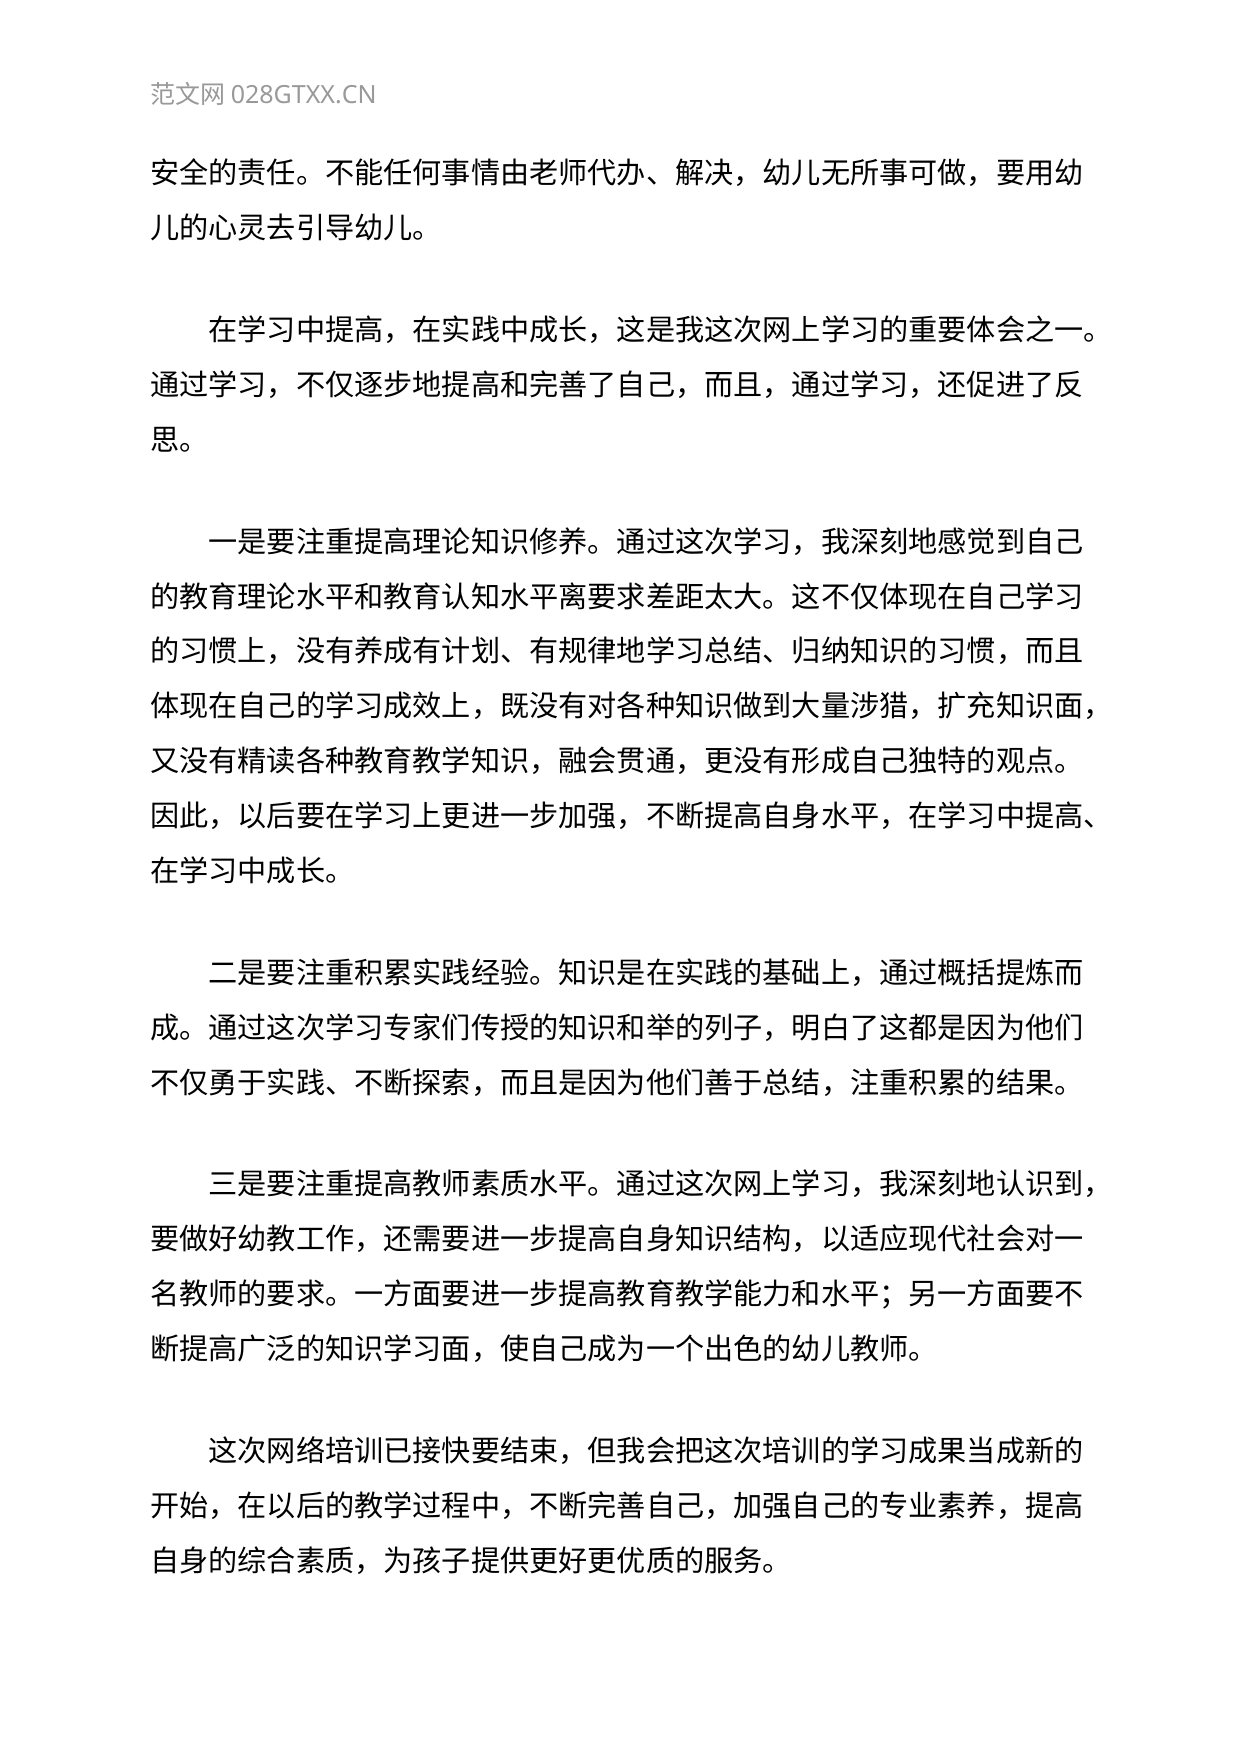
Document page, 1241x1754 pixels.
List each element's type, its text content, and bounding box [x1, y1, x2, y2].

text 二是要注重积累实践经验。知识是在实践的基础上，通过概括提炼而成。通过这次学习专家们传授的知识和举的列子，明白了这都是因为他们不仅勇于实践、不断探索，而且是因为他们善于总结，注重积累的结果。 [150, 949, 1090, 1101]
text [150, 150, 1090, 247]
text 在学习中提高，在实践中成长，这是我这次网上学习的重要体会之一。通过学习，不仅逐步地提高和完善了自己，而且，通过学习，还促进了反思。 [150, 307, 1090, 459]
text 这次网络培训已接快要结束，但我会把这次培训的学习成果当成新的开始，在以后的教学过程中，不断完善自己，加强自己的专业素养，提高自身的综合素质，为孩子提供更好更优质的服务。 [150, 1427, 1090, 1579]
text 一是要注重提高理论知识修养。通过这次学习，我深刻地感觉到自己的教育理论水平和教育认知水平离要求差距太大。这不仅体现在自己学习的习惯上，没有养成有计划、有规律地学习总结、归纳知识的习惯，而且体现在自己的学习成效上，既没有对各种知识做到大量涉猎，扩充知识面，又没有精读各种教育教学知识，融会贯通，更没有形成自己独特的观点。因此，以后要在学习上更进一步加强，不断提高自身水平，在学习中提高、在学习中成长。 [150, 518, 1090, 890]
text 三是要注重提高教师素质水平。通过这次网上学习，我深刻地认识到，要做好幼教工作，还需要进一步提高自身知识结构，以适应现代社会对一名教师的要求。一方面要进一步提高教育教学能力和水平；另一方面要不断提高广泛的知识学习面，使自己成为一个出色的幼儿教师。 [150, 1161, 1090, 1368]
